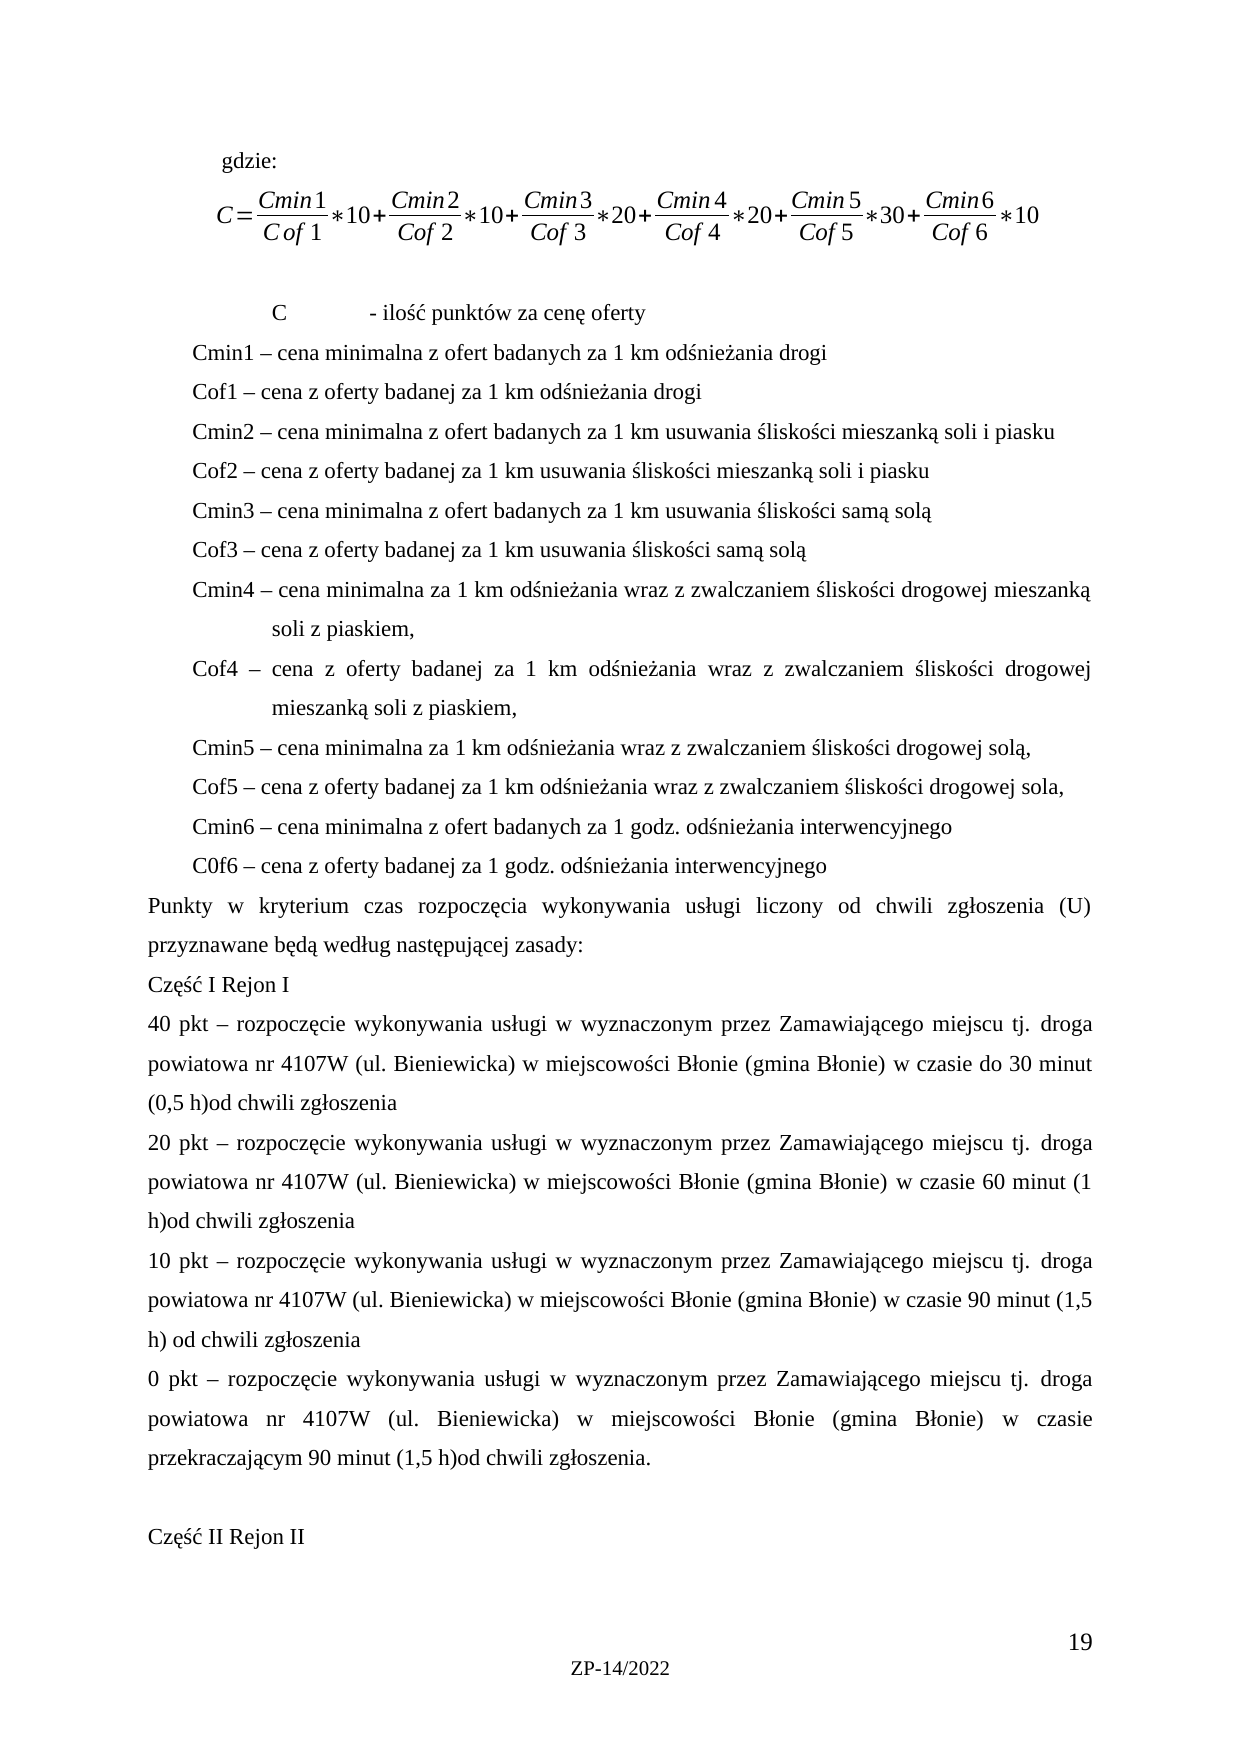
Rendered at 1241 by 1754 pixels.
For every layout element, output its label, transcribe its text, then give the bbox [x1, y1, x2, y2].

text Cof2 – cena z oferty badanej za 1 km usuwania śliskości mieszanką soli i piasku [192, 457, 1093, 484]
text Punkty w kryterium czas rozpoczęcia wykonywania usługi liczony od chwili zgłoszenia (U) przyznawane będą według następującej zasady: [148, 892, 1093, 957]
text Cmin3 – cena minimalna z ofert badanych za 1 km usuwania śliskości samą solą [192, 497, 1093, 523]
text Cof1 – cena z oferty badanej za 1 km odśnieżania drogi [192, 378, 1093, 405]
text 10 pkt – rozpoczęcie wykonywania usługi w wyznaczonym przez Zamawiającego miejscu tj. droga powiatowa nr 4107W (ul. Bieniewicka) w miejscowości Błonie (gmina Błonie) w czasie 90 minut (1,5 h) od chwili zgłoszenia [148, 1247, 1093, 1352]
text Cmin1 – cena minimalna z ofert badanych za 1 km odśnieżania drogi [192, 339, 1093, 365]
text Cmin6 – cena minimalna z ofert badanych za 1 godz. odśnieżania interwencyjnego [192, 813, 1093, 839]
text 20 pkt – rozpoczęcie wykonywania usługi w wyznaczonym przez Zamawiającego miejscu tj. droga powiatowa nr 4107W (ul. Bieniewicka) w miejscowości Błonie (gmina Błonie) w czasie 60 minut (1 h)od chwili zgłoszenia [148, 1128, 1093, 1234]
text Cmin4 – cena minimalna za 1 km odśnieżania wraz z zwalczaniem śliskości drogowej mieszanką soli z piaskiem, [192, 576, 1093, 642]
text Część I Rejon I [148, 971, 1093, 997]
text C0f6 – cena z oferty badanej za 1 godz. odśnieżania interwencyjnego [192, 852, 1093, 878]
text Cof4 – cena z oferty badanej za 1 km odśnieżania wraz z zwalczaniem śliskości drogowej mieszanką soli z piaskiem, [192, 655, 1093, 721]
text gdzie: [148, 148, 1093, 174]
text 40 pkt – rozpoczęcie wykonywania usługi w wyznaczonym przez Zamawiającego miejscu tj. droga powiatowa nr 4107W (ul. Bieniewicka) w miejscowości Błonie (gmina Błonie) w czasie do 30 minut (0,5 h)od chwili zgłoszenia [148, 1010, 1093, 1115]
text Cmin5 – cena minimalna za 1 km odśnieżania wraz z zwalczaniem śliskości drogowej solą, [192, 734, 1093, 760]
text Cof5 – cena z oferty badanej za 1 km odśnieżania wraz z zwalczaniem śliskości drogowej sola, [192, 773, 1093, 799]
text Cmin2 – cena minimalna z ofert badanych za 1 km usuwania śliskości mieszanką soli i piasku [192, 418, 1093, 444]
text Cof3 – cena z oferty badanej za 1 km usuwania śliskości samą solą [192, 536, 1093, 563]
text C - ilość punktów za cenę oferty [192, 299, 1093, 326]
text Część II Rejon II [148, 1523, 1093, 1550]
text 0 pkt – rozpoczęcie wykonywania usługi w wyznaczonym przez Zamawiającego miejscu tj. droga powiatowa nr 4107W (ul. Bieniewicka) w miejscowości Błonie (gmina Błonie) w czasie przekraczającym 90 minut (1,5 h)od chwili zgłoszenia. [148, 1365, 1093, 1471]
